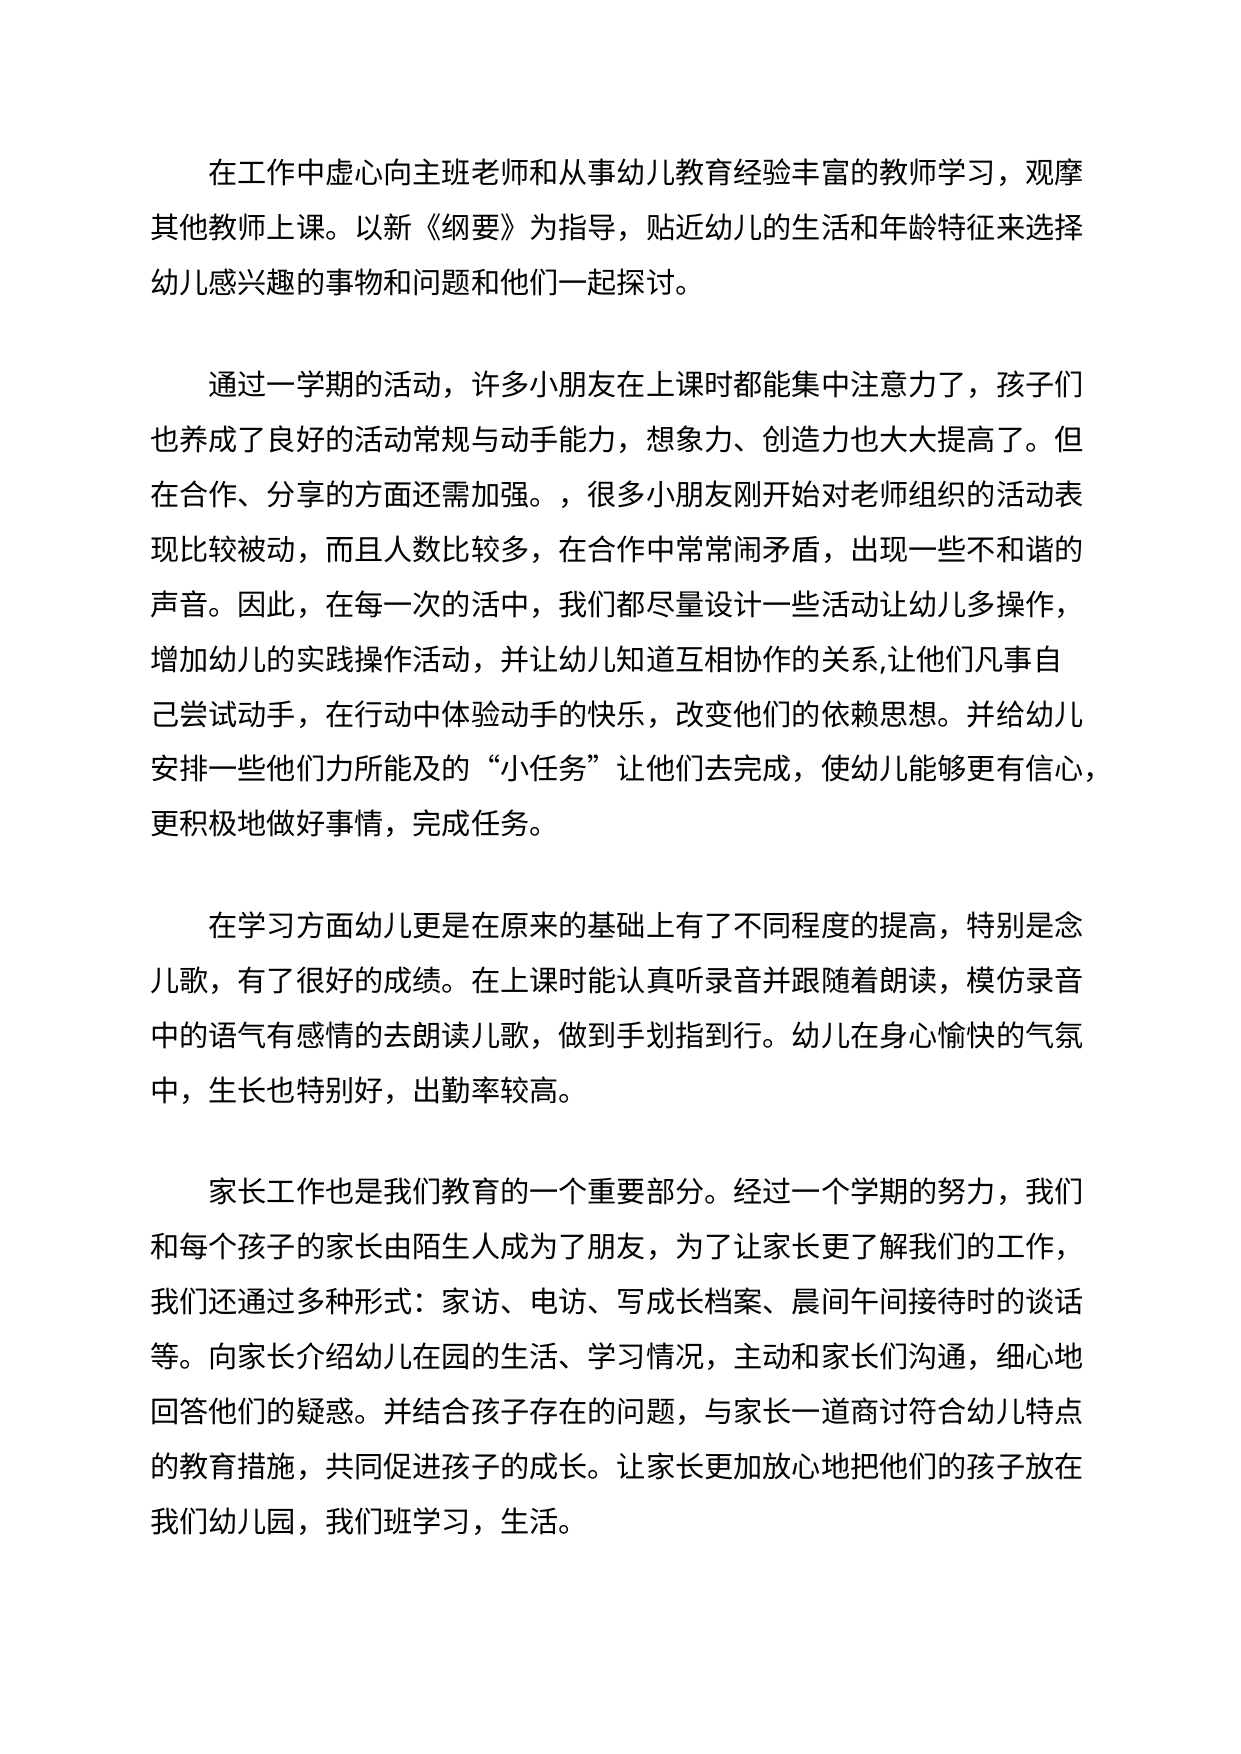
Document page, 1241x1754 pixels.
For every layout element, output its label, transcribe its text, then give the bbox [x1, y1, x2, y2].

text 家长工作也是我们教育的一个重要部分。经过一个学期的努力，我们和每个孩子的家长由陌生人成为了朋友，为了让家长更了解我们的工作，我们还通过多种形式：家访、电访、写成长档案、晨间午间接待时的谈话等。向家长介绍幼儿在园的生活、学习情况，主动和家长们沟通，细心地回答他们的疑惑。并结合孩子存在的问题，与家长一道商讨符合幼儿特点的教育措施，共同促进孩子的成长。让家长更加放心地把他们的孩子放在我们幼儿园，我们班学习，生活。 [150, 1169, 1090, 1541]
text 通过一学期的活动，许多小朋友在上课时都能集中注意力了，孩子们也养成了良好的活动常规与动手能力，想象力、创造力也大大提高了。但在合作、分享的方面还需加强。，很多小朋友刚开始对老师组织的活动表现比较被动，而且人数比较多，在合作中常常闹矛盾，出现一些不和谐的声音。因此，在每一次的活中，我们都尽量设计一些活动让幼儿多操作，增加幼儿的实践操作活动，并让幼儿知道互相协作的关系,让他们凡事自己尝试动手，在行动中体验动手的快乐，改变他们的依赖思想。并给幼儿安排一些他们力所能及的“小任务”让他们去完成，使幼儿能够更有信心，更积极地做好事情，完成任务。 [150, 362, 1090, 843]
text 在学习方面幼儿更是在原来的基础上有了不同程度的提高，特别是念儿歌，有了很好的成绩。在上课时能认真听录音并跟随着朗读，模仿录音中的语气有感情的去朗读儿歌，做到手划指到行。幼儿在身心愉快的气氛中，生长也特别好，出勤率较高。 [150, 903, 1090, 1109]
text 在工作中虚心向主班老师和从事幼儿教育经验丰富的教师学习，观摩其他教师上课。以新《纲要》为指导，贴近幼儿的生活和年龄特征来选择幼儿感兴趣的事物和问题和他们一起探讨。 [150, 150, 1090, 302]
